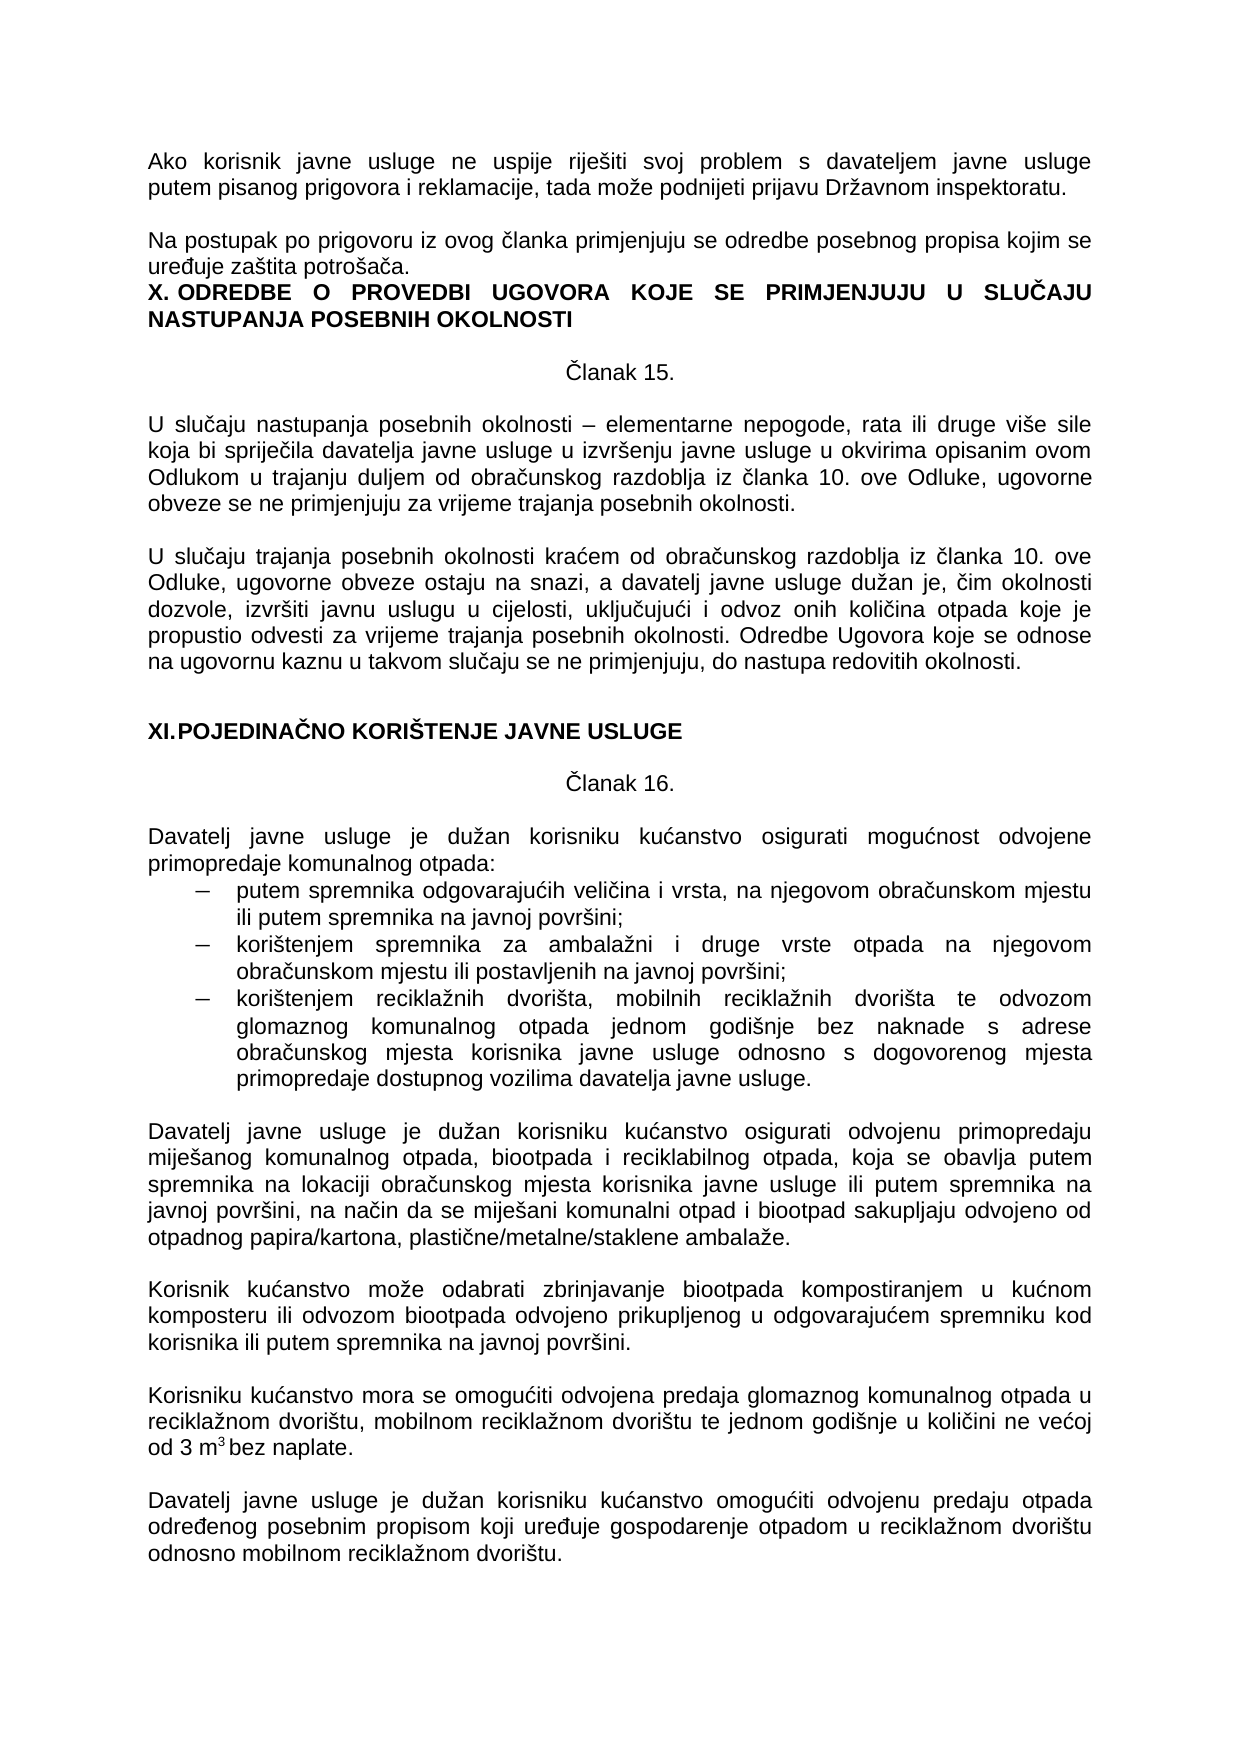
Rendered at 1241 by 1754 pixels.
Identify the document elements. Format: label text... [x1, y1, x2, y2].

list putem spremnika odgovarajućih veličina i vrsta, na njegovom obračunskom mjestu ili putem spremnika na javnoj površini; [192, 876, 1093, 930]
text Članak 16. [148, 770, 1093, 797]
text Na postupak po prigovoru iz ovog članka primjenjuju se odredbe posebnog propisa kojim se uređuje zaštita potrošača. [148, 227, 1093, 279]
text Davatelj javne usluge je dužan korisniku kućanstvo omogućiti odvojenu predaju otpada određenog posebnim propisom koji uređuje gospodarenje otpadom u reciklažnom dvorištu odnosno mobilnom reciklažnom dvorištu. [148, 1487, 1093, 1566]
text Članak 15. [148, 358, 1093, 385]
list korištenjem reciklažnih dvorišta, mobilnih reciklažnih dvorišta te odvozom glomaznog komunalnog otpada jednom godišnje bez naknade s adrese obračunskog mjesta korisnika javne usluge odnosno s dogovorenog mjesta primopredaje dostupnog vozilima davatelja javne usluge. [192, 984, 1093, 1092]
list POJEDINAČNO KORIŠTENJE JAVNE USLUGE [148, 718, 1093, 744]
text Davatelj javne usluge je dužan korisniku kućanstvo osigurati mogućnost odvojene primopredaje komunalnog otpada: [148, 823, 1093, 876]
text Davatelj javne usluge je dužan korisniku kućanstvo osigurati odvojenu primopredaju miješanog komunalnog otpada, biootpada i reciklabilnog otpada, koja se obavlja putem spremnika na lokaciji obračunskog mjesta korisnika javne usluge ili putem spremnika na javnoj površini, na način da se miješani komunalni otpad i biootpad sakupljaju odvojeno od otpadnog papira/kartona, plastične/metalne/staklene ambalaže. [148, 1118, 1093, 1250]
list ODREDBE O PROVEDBI UGOVORA KOJE SE PRIMJENJUJU U SLUČAJU NASTUPANJA POSEBNIH OKOLNOSTI [148, 279, 1093, 332]
text U slučaju nastupanja posebnih okolnosti – elementarne nepogode, rata ili druge više sile koja bi spriječila davatelja javne usluge u izvršenju javne usluge u okvirima opisanim ovom Odlukom u trajanju duljem od obračunskog razdoblja iz članka 10. ove Odluke, ugovorne obveze se ne primjenjuju za vrijeme trajanja posebnih okolnosti. [148, 411, 1093, 517]
text Korisnik kućanstvo može odabrati zbrinjavanje biootpada kompostiranjem u kućnom komposteru ili odvozom biootpada odvojeno prikupljenog u odgovarajućem spremniku kod korisnika ili putem spremnika na javnoj površini. [148, 1276, 1093, 1355]
list korištenjem spremnika za ambalažni i druge vrste otpada na njegovom obračunskom mjestu ili postavljenih na javnoj površini; [192, 930, 1093, 984]
text U slučaju trajanja posebnih okolnosti kraćem od obračunskog razdoblja iz članka 10. ove Odluke, ugovorne obveze ostaju na snazi, a davatelj javne usluge dužan je, čim okolnosti dozvole, izvršiti javnu uslugu u cijelosti, uključujući i odvoz onih količina otpada koje je propustio odvesti za vrijeme trajanja posebnih okolnosti. Odredbe Ugovora koje se odnose na ugovornu kaznu u takvom slučaju se ne primjenjuju, do nastupa redovitih okolnosti. [148, 543, 1093, 675]
text Korisniku kućanstvo mora se omogućiti odvojena predaja glomaznog komunalnog otpada u reciklažnom dvorištu, mobilnom reciklažnom dvorištu te jednom godišnje u količini ne većoj od 3 m3 bez naplate. [148, 1382, 1093, 1461]
text Ako korisnik javne usluge ne uspije riješiti svoj problem s davateljem javne usluge putem pisanog prigovora i reklamacije, tada može podnijeti prijavu Državnom inspektoratu. [148, 148, 1093, 200]
